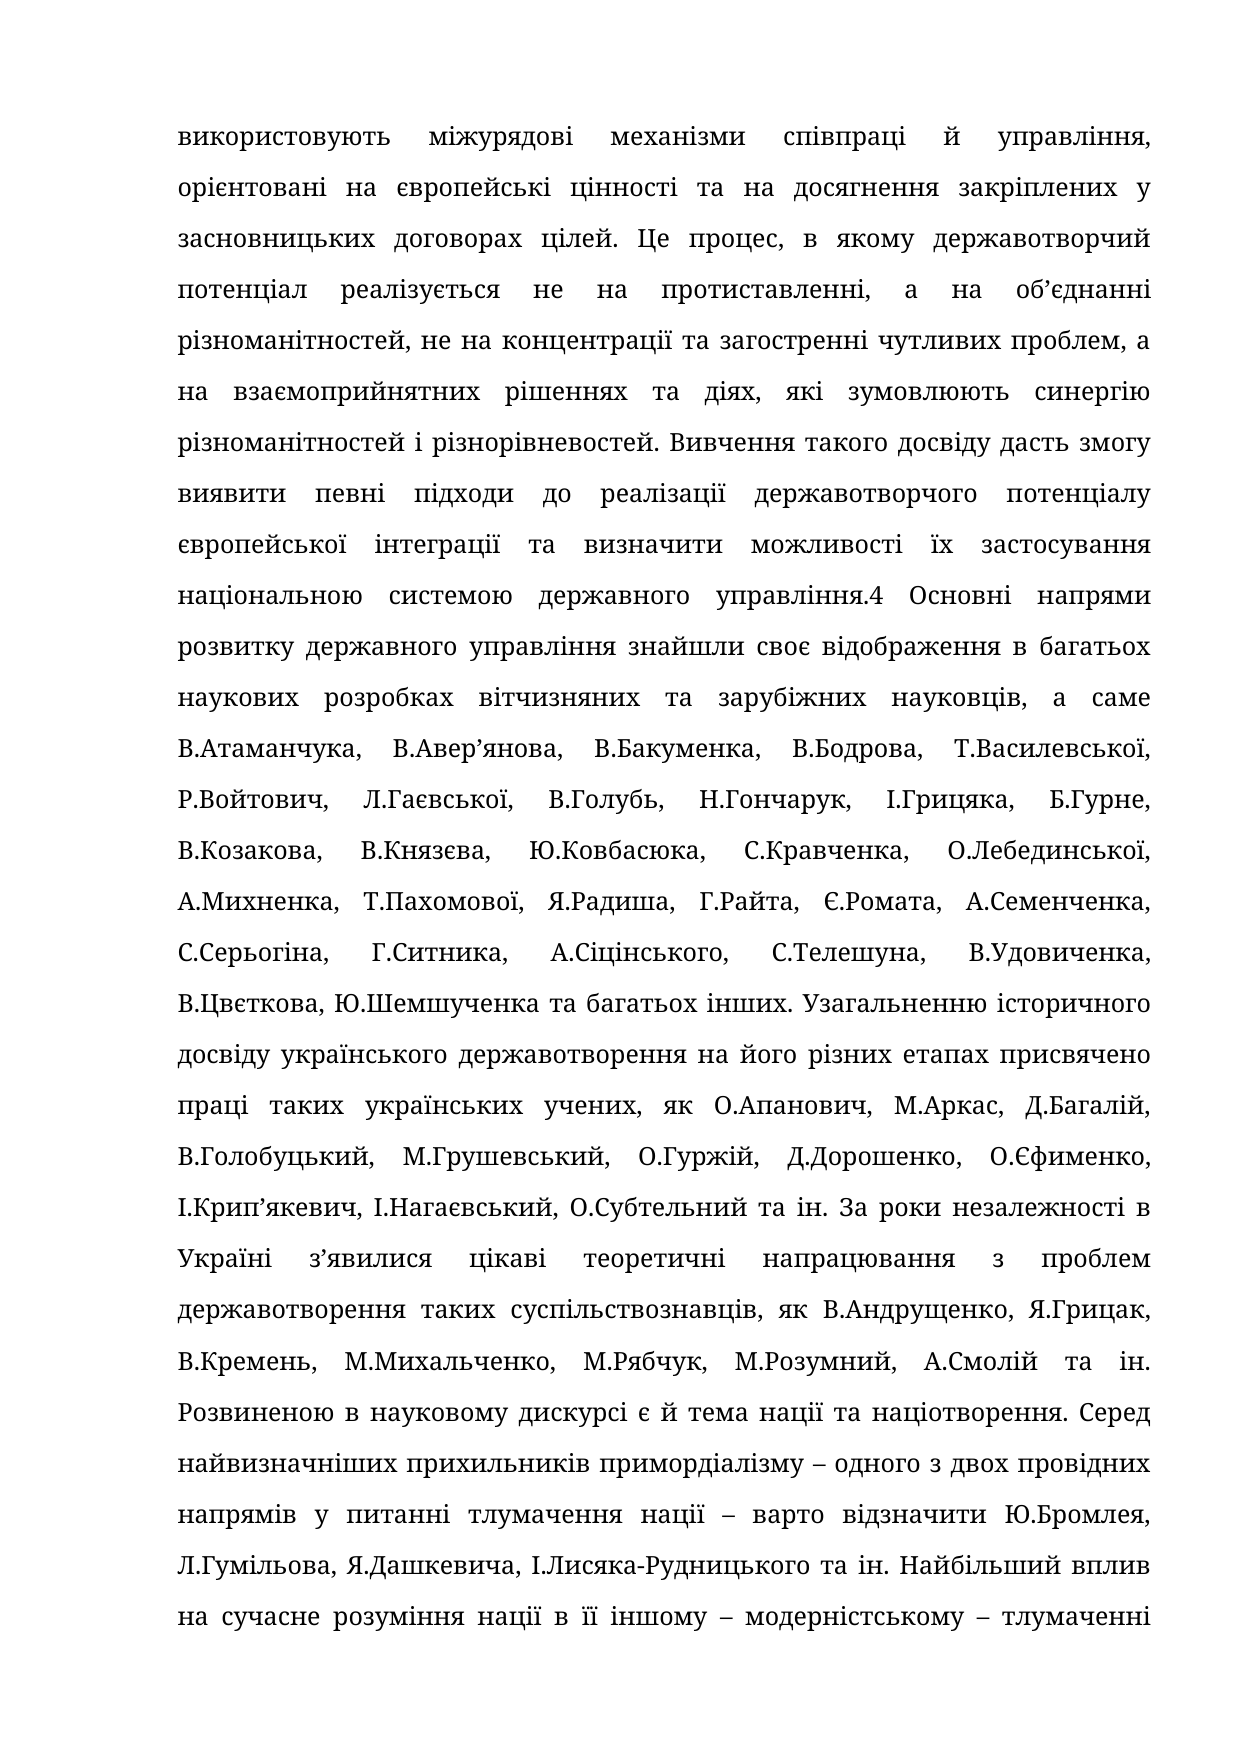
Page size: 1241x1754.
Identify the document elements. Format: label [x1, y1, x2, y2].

text [177, 118, 1152, 1632]
